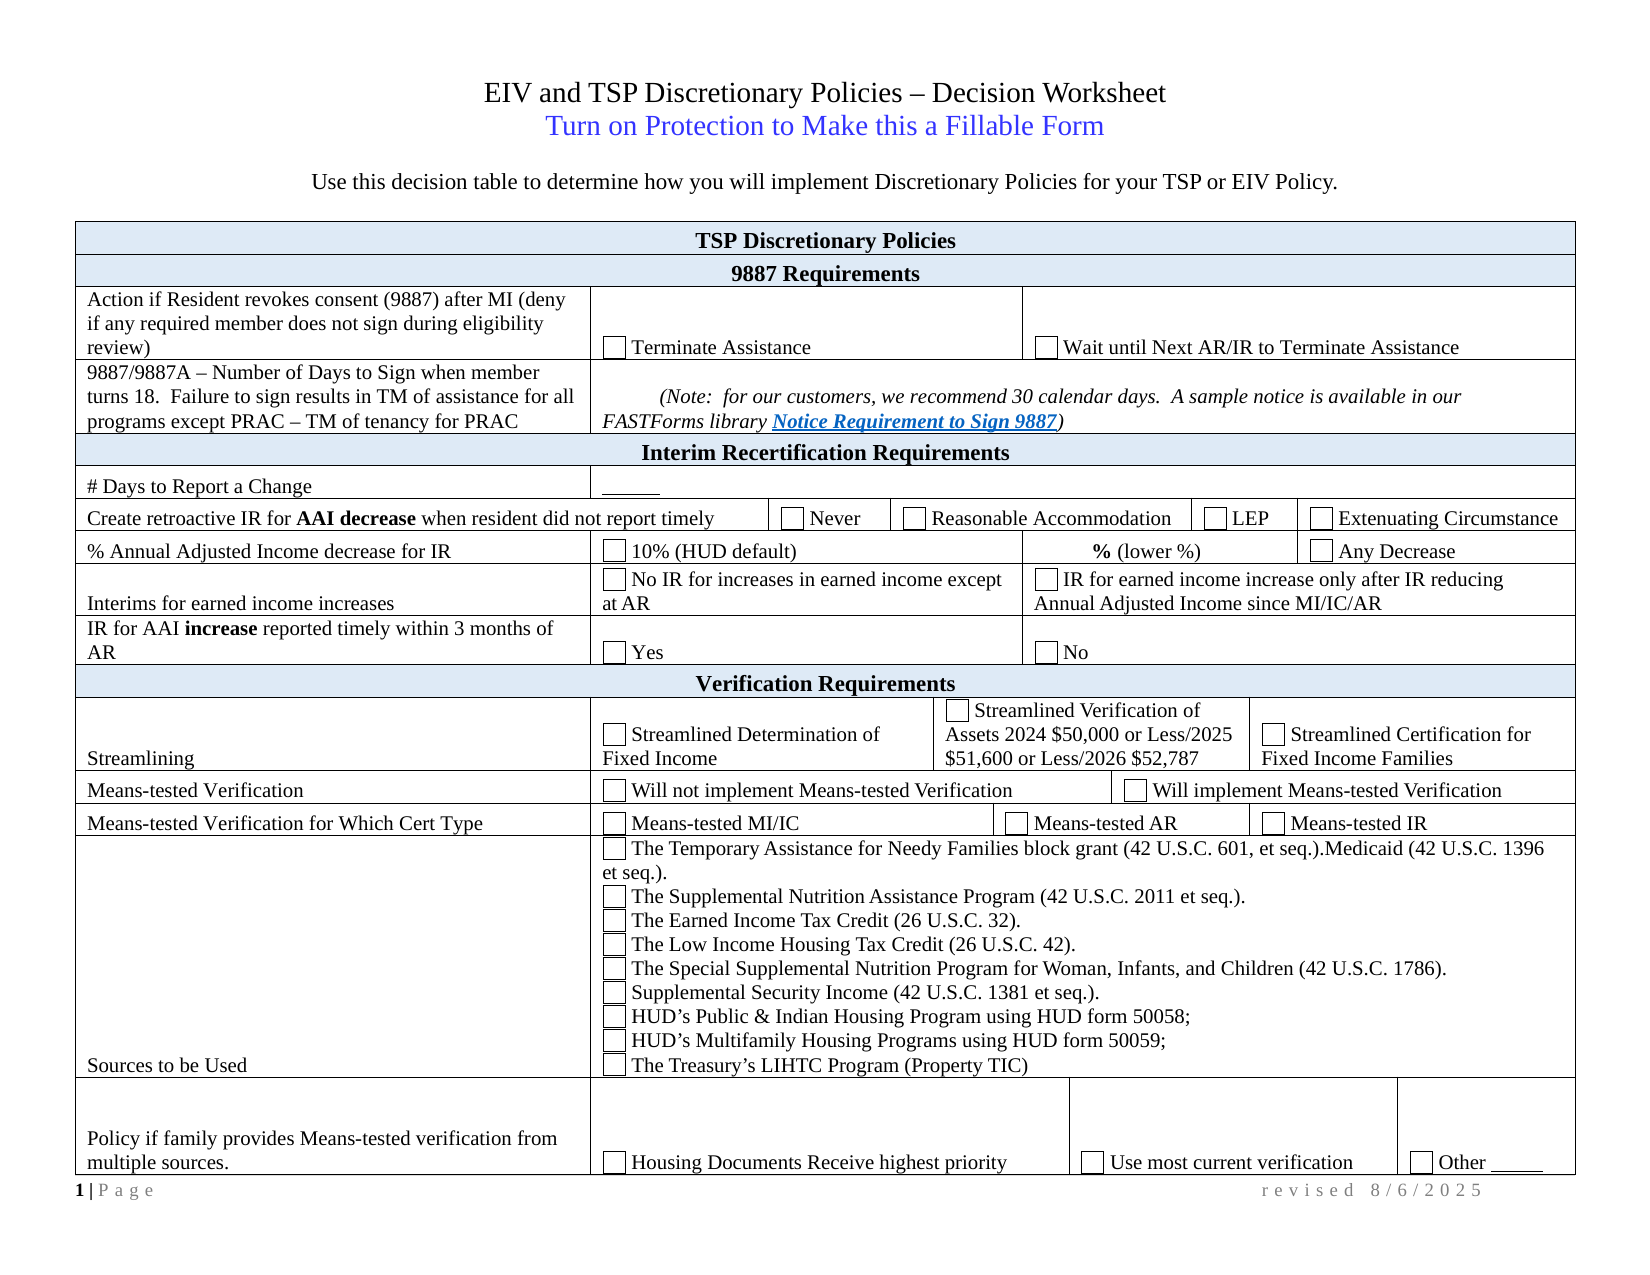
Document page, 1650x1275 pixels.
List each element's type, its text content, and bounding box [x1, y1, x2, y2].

table_cell Streamlining [76, 698, 590, 770]
table_cell [591, 466, 1575, 498]
table_cell Interims for earned income increases [76, 564, 590, 615]
table_cell Policy if family provides Means-tested verification from multiple sources. [76, 1078, 590, 1174]
table_cell Use most current verification [1070, 1078, 1397, 1174]
table_cell % (lower %) [1023, 531, 1297, 563]
table_cell Means-tested MI/IC [591, 804, 993, 835]
table_cell Yes [591, 616, 1022, 664]
table_cell (Note: for our customers, we recommend 30 calendar days. A sample notice is available in our FASTForms library Notice Requirement to Sign 9887) [591, 360, 1575, 433]
table_cell Extenuating Circumstance [1298, 499, 1575, 530]
table_cell Means-tested AR [994, 804, 1249, 835]
text Use this decision table to determine how you will implement Discretionary Policies for your TSP or EIV Policy. [75, 168, 1575, 195]
table_cell Will not implement Means-tested Verification [591, 771, 1111, 802]
table_cell Sources to be Used [76, 836, 590, 1077]
table_cell Means-tested Verification for Which Cert Type [76, 804, 590, 835]
table_cell Other [1398, 1078, 1575, 1174]
table_cell Wait until Next AR/IR to Terminate Assistance [1023, 287, 1575, 359]
table_cell Streamlined Certification for Fixed Income Families [1250, 698, 1575, 770]
table_cell # Days to Report a Change [76, 466, 590, 498]
table_cell Action if Resident revokes consent (9887) after MI (deny if any required member does not sign during eligibility review) [76, 287, 590, 359]
table_cell Streamlined Verification of Assets 2024 $50,000 or Less/2025 $51,600 or Less/2026 $52,787 [934, 698, 1249, 770]
table_cell IR for AAI increase reported timely within 3 months of AR [76, 616, 590, 664]
table_cell No IR for increases in earned income except at AR [591, 564, 1022, 615]
table_cell The Temporary Assistance for Needy Families block grant (42 U.S.C. 601, et seq.).Medicaid (42 U.S.C. 1396 et seq.). The Supplemental Nutrition Assistance Program (42 U.S.C. 2011 et seq.). The Earned Income Tax Credit (26 U.S.C. 32). The Low Income Housing Tax Credit (26 U.S.C. 42). The Special Supplemental Nutrition Program for Woman, Infants, and Children (42 U.S.C. 1786). Supplemental Security Income (42 U.S.C. 1381 et seq.). HUD’s Public & Indian Housing Program using HUD form 50058; HUD’s Multifamily Housing Programs using HUD form 50059; The Treasury’s LIHTC Program (Property TIC) [591, 836, 1575, 1077]
table_cell Create retroactive IR for AAI decrease when resident did not report timely [76, 499, 768, 530]
table_cell Interim Recertification Requirements [76, 434, 1575, 465]
table_cell No [1023, 616, 1575, 664]
table_cell Never [769, 499, 890, 530]
table_cell 9887/9887A – Number of Days to Sign when member turns 18. Failure to sign results in TM of assistance for all programs except PRAC – TM of tenancy for PRAC [76, 360, 590, 433]
table_cell Streamlined Determination of Fixed Income [591, 698, 933, 770]
table_header TSP Discretionary Policies [76, 222, 1575, 254]
table_cell Housing Documents Receive highest priority [591, 1078, 1069, 1174]
table_cell Verification Requirements [76, 665, 1575, 697]
table_cell Any Decrease [1298, 531, 1575, 563]
table_cell Terminate Assistance [591, 287, 1022, 359]
table_cell % Annual Adjusted Income decrease for IR [76, 531, 590, 563]
table_cell Means-tested Verification [76, 771, 590, 802]
table_cell Means-tested IR [1250, 804, 1575, 835]
table_cell LEP [1192, 499, 1297, 530]
table_cell IR for earned income increase only after IR reducing Annual Adjusted Income since MI/IC/AR [1023, 564, 1575, 615]
table_cell Will implement Means-tested Verification [1112, 771, 1575, 802]
table_cell 10% (HUD default) [591, 531, 1022, 563]
table_cell Reasonable Accommodation [891, 499, 1191, 530]
table_cell 9887 Requirements [76, 255, 1575, 286]
